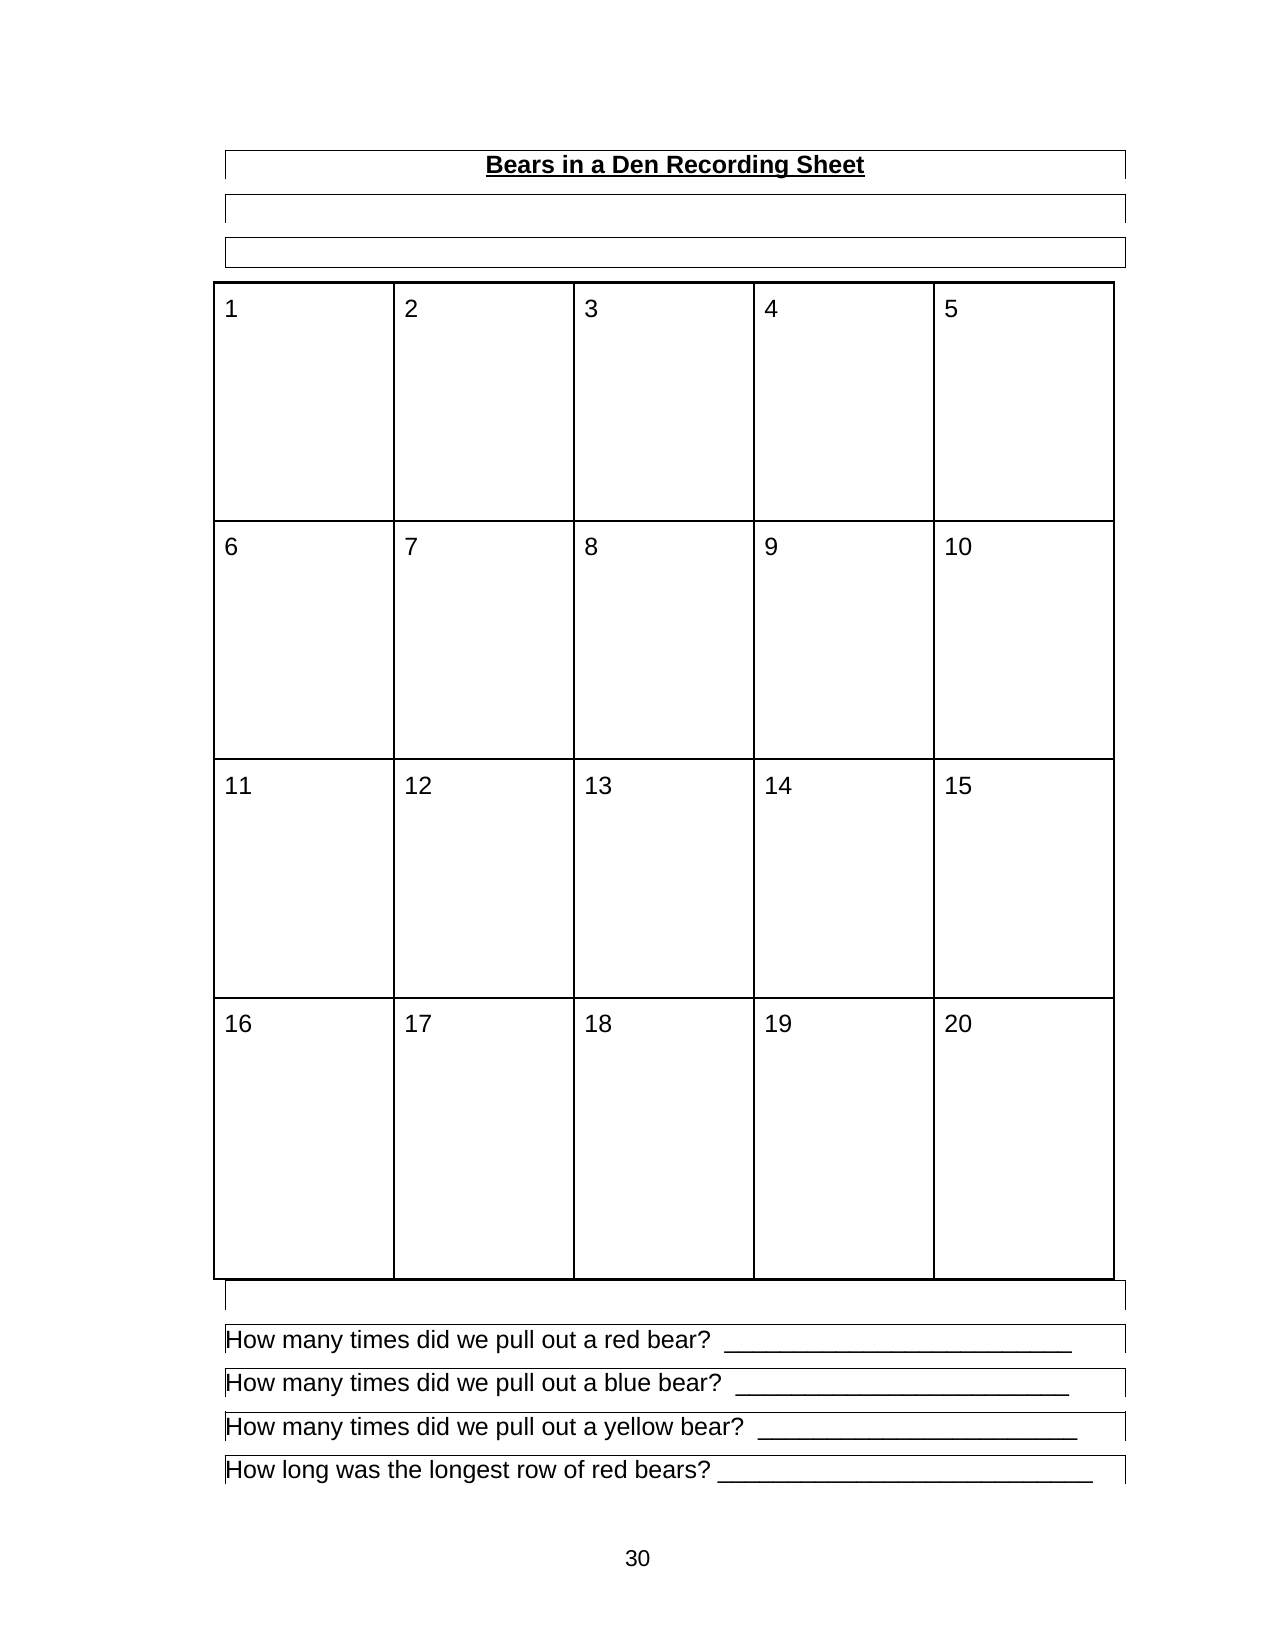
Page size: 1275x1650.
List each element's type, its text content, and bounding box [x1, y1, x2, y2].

table_header 5 [935, 284, 1113, 520]
table_cell 16 [215, 999, 393, 1278]
text How many times did we pull out a yellow bear? _______________________ [226, 1413, 1125, 1441]
table_cell 11 [215, 760, 393, 997]
table_header 1 [215, 284, 393, 520]
table_cell 12 [395, 760, 573, 997]
text How many times did we pull out a red bear? _________________________ [226, 1325, 1125, 1353]
table_cell 6 [215, 522, 393, 758]
table_cell 10 [935, 522, 1113, 758]
table_cell 14 [755, 760, 933, 997]
table_header 2 [395, 284, 573, 520]
table_header 3 [575, 284, 753, 520]
table_cell 7 [395, 522, 573, 758]
table_cell 13 [575, 760, 753, 997]
text Bears in a Den Recording Sheet [226, 151, 1125, 179]
table_cell 19 [755, 999, 933, 1278]
text How many times did we pull out a blue bear? ________________________ [226, 1369, 1125, 1397]
table_cell 18 [575, 999, 753, 1278]
table_cell 17 [395, 999, 573, 1278]
text How long was the longest row of red bears? ___________________________ [226, 1456, 1125, 1484]
table_header 4 [755, 284, 933, 520]
table_cell 8 [575, 522, 753, 758]
table_cell 20 [935, 999, 1113, 1278]
table_cell 9 [755, 522, 933, 758]
table_cell 15 [935, 760, 1113, 997]
